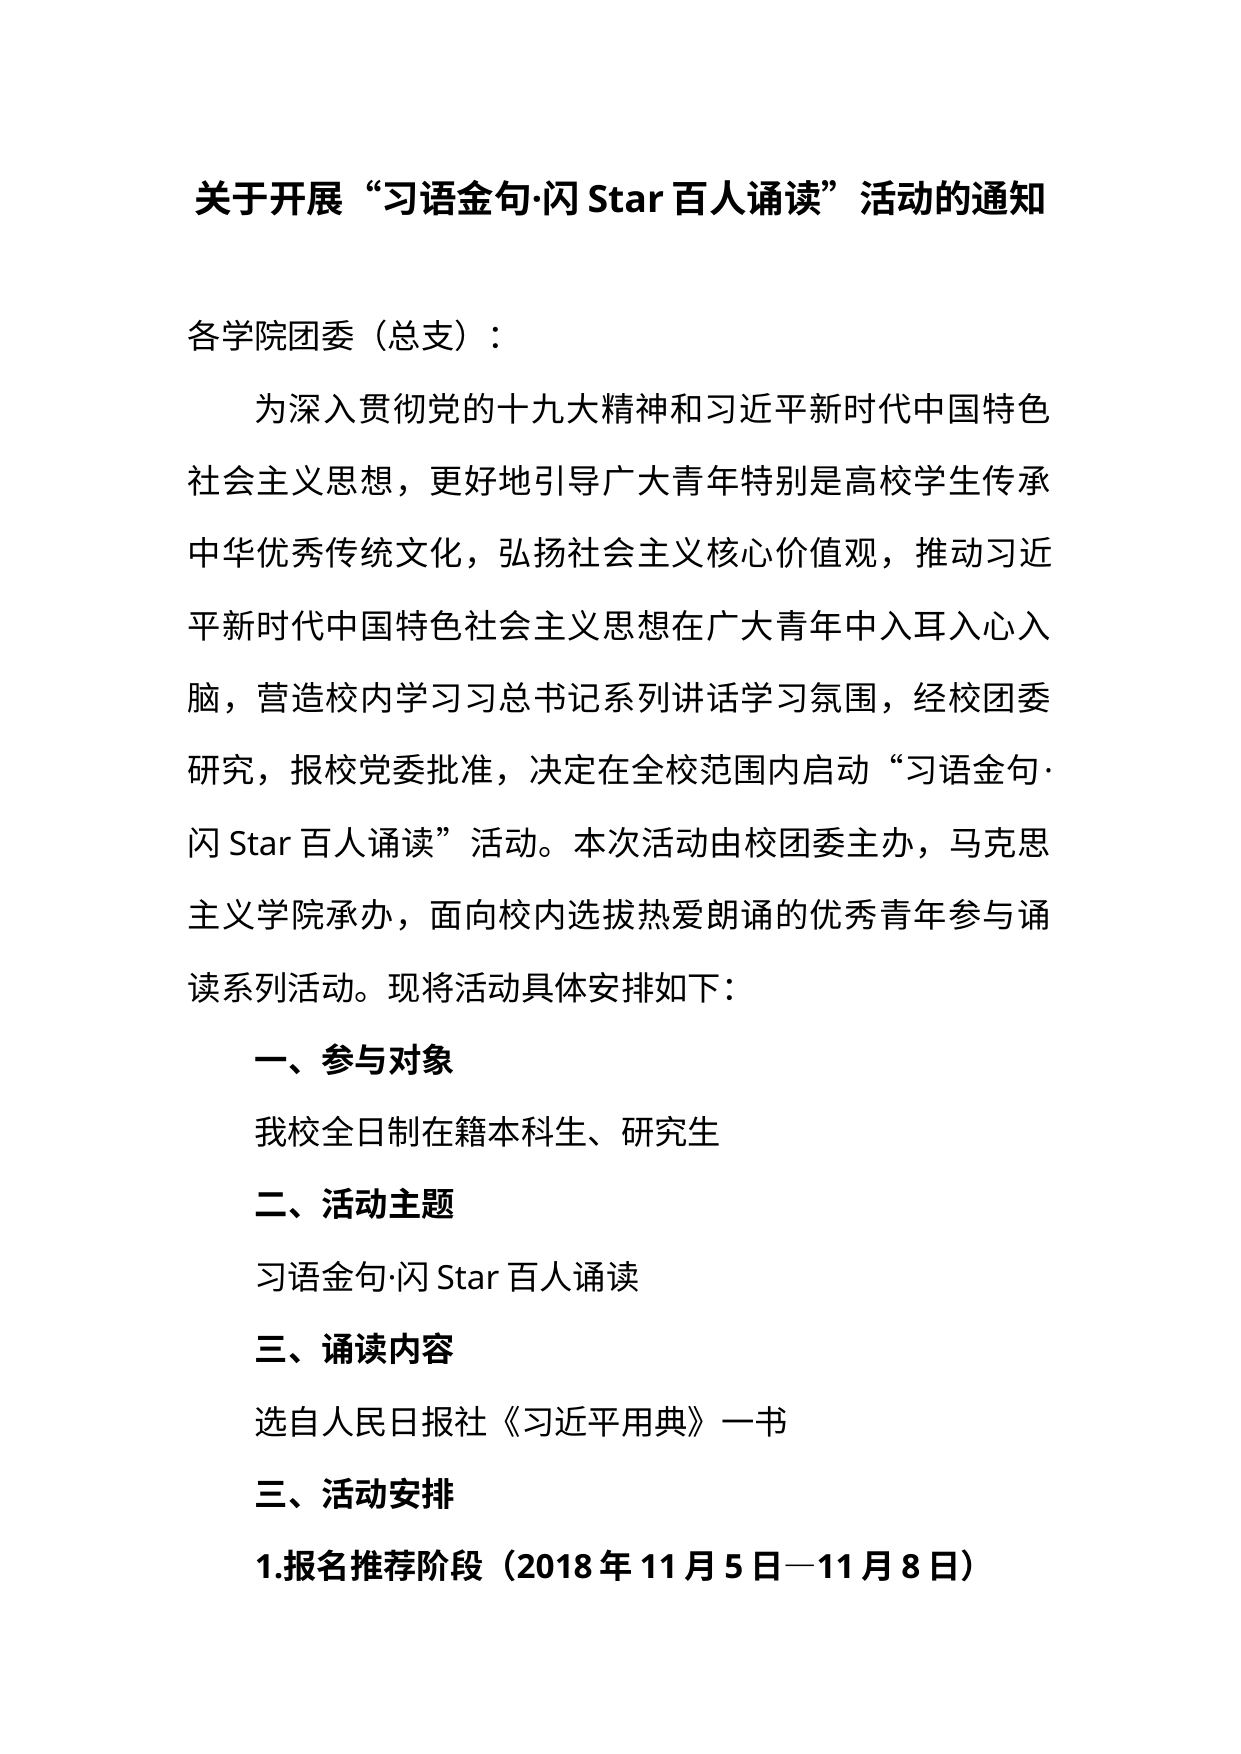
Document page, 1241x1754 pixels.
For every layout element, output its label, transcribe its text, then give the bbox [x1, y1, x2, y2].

list 各学院团委（总支）： [187, 310, 1053, 358]
list 活动安排 [187, 1468, 1053, 1516]
list 为深入贯彻党的十九大精神和习近平新时代中国特色社会主义思想，更好地引导广大青年特别是高校学生传承中华优秀传统文化，弘扬社会主义核心价值观，推动习近平新时代中国特色社会主义思想在广大青年中入耳入心入脑，营造校内学习习总书记系列讲话学习氛围，经校团委研究，报校党委批准，决定在全校范围内启动“习语金句·闪Star百人诵读”活动。本次活动由校团委主办，马克思主义学院承办，面向校内选拔热爱朗诵的优秀青年参与诵读系列活动。现将活动具体安排如下： [187, 383, 1053, 1009]
list 我校全日制在籍本科生、研究生 [187, 1106, 1053, 1154]
list 三、诵读内容 [187, 1323, 1053, 1371]
list 1.报名推荐阶段（2018年11月5日—11月8日） [187, 1540, 1053, 1588]
list 选自人民日报社《习近平用典》一书 [187, 1395, 1053, 1444]
list 关于开展“习语金句·闪Star百人诵读”活动的通知 [187, 169, 1053, 223]
list 二、活动主题 [187, 1178, 1053, 1226]
list 习语金句·闪Star百人诵读 [187, 1251, 1053, 1299]
list 一、参与对象 [187, 1034, 1053, 1082]
